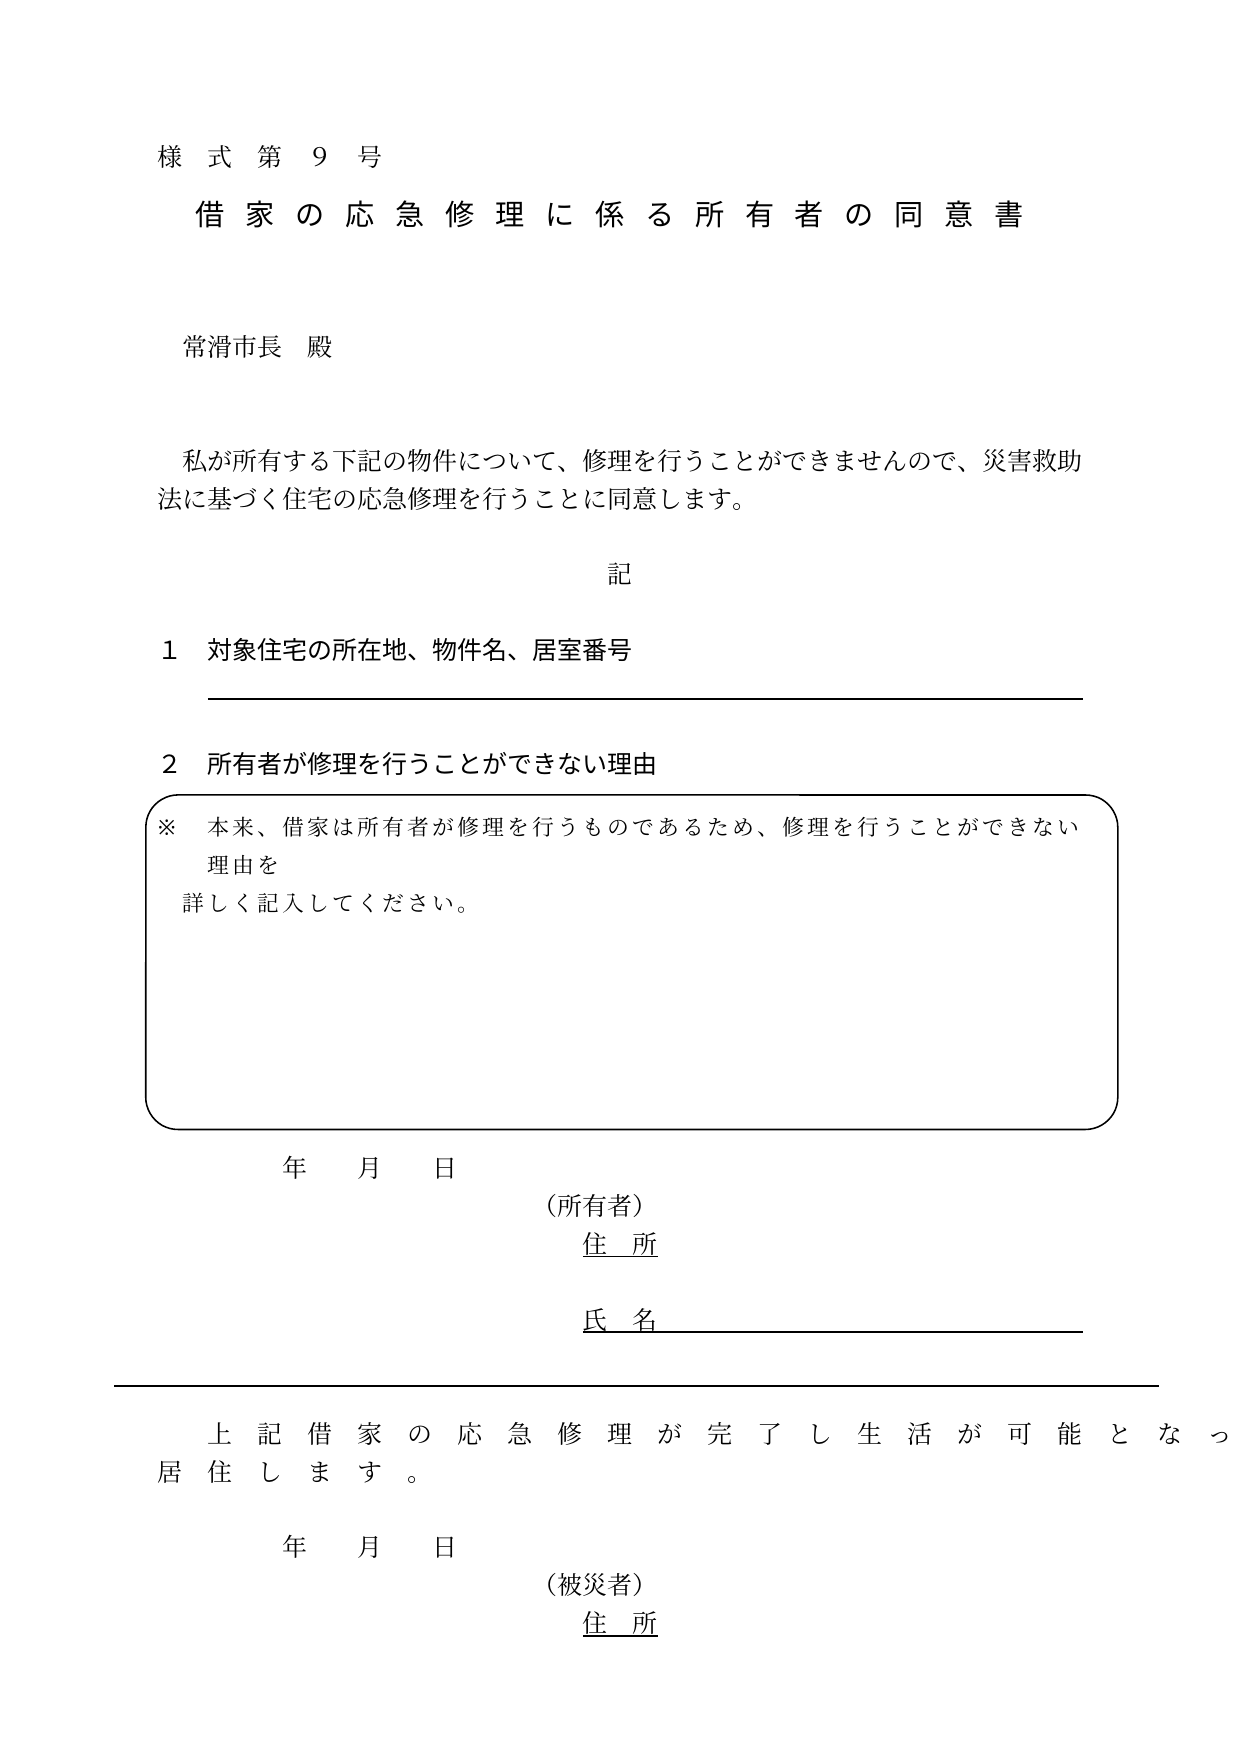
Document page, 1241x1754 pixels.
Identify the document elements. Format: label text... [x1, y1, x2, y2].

text ２ 所有者が修理を行うことができない理由 [158, 744, 1083, 782]
text 常滑市長 殿 [158, 327, 1083, 364]
list 本来、借家は所有者が修理を行うものであるため、修理を行うことができない理由を [158, 807, 1083, 882]
text 年 月 日 [158, 1148, 1083, 1186]
text 住 所 [158, 1603, 1083, 1641]
text 私が所有する下記の物件について、修理を行うことができませんので、災害救助法に基づく住宅の応急修理を行うことに同意します。 [158, 440, 1083, 516]
text 住 所 [158, 1224, 1083, 1262]
text 居住します。 [158, 1451, 1083, 1489]
text （所有者） [158, 1186, 1083, 1224]
text 様式第９号 [158, 137, 1083, 175]
text 年 月 日 [158, 1527, 1083, 1565]
text 借家の応急修理に係る所有者の同意書 [158, 175, 1083, 251]
text 氏 名 [158, 1299, 1083, 1337]
text 詳しく記入してください。 [158, 882, 1083, 920]
subtitle 記 [158, 554, 1083, 592]
text 上記借家の応急修理が完了し生活が可能となった場合は、当該借家に [158, 1413, 1083, 1451]
text （被災者） [158, 1565, 1083, 1603]
text １ 対象住宅の所在地、物件名、居室番号 [158, 630, 1083, 668]
